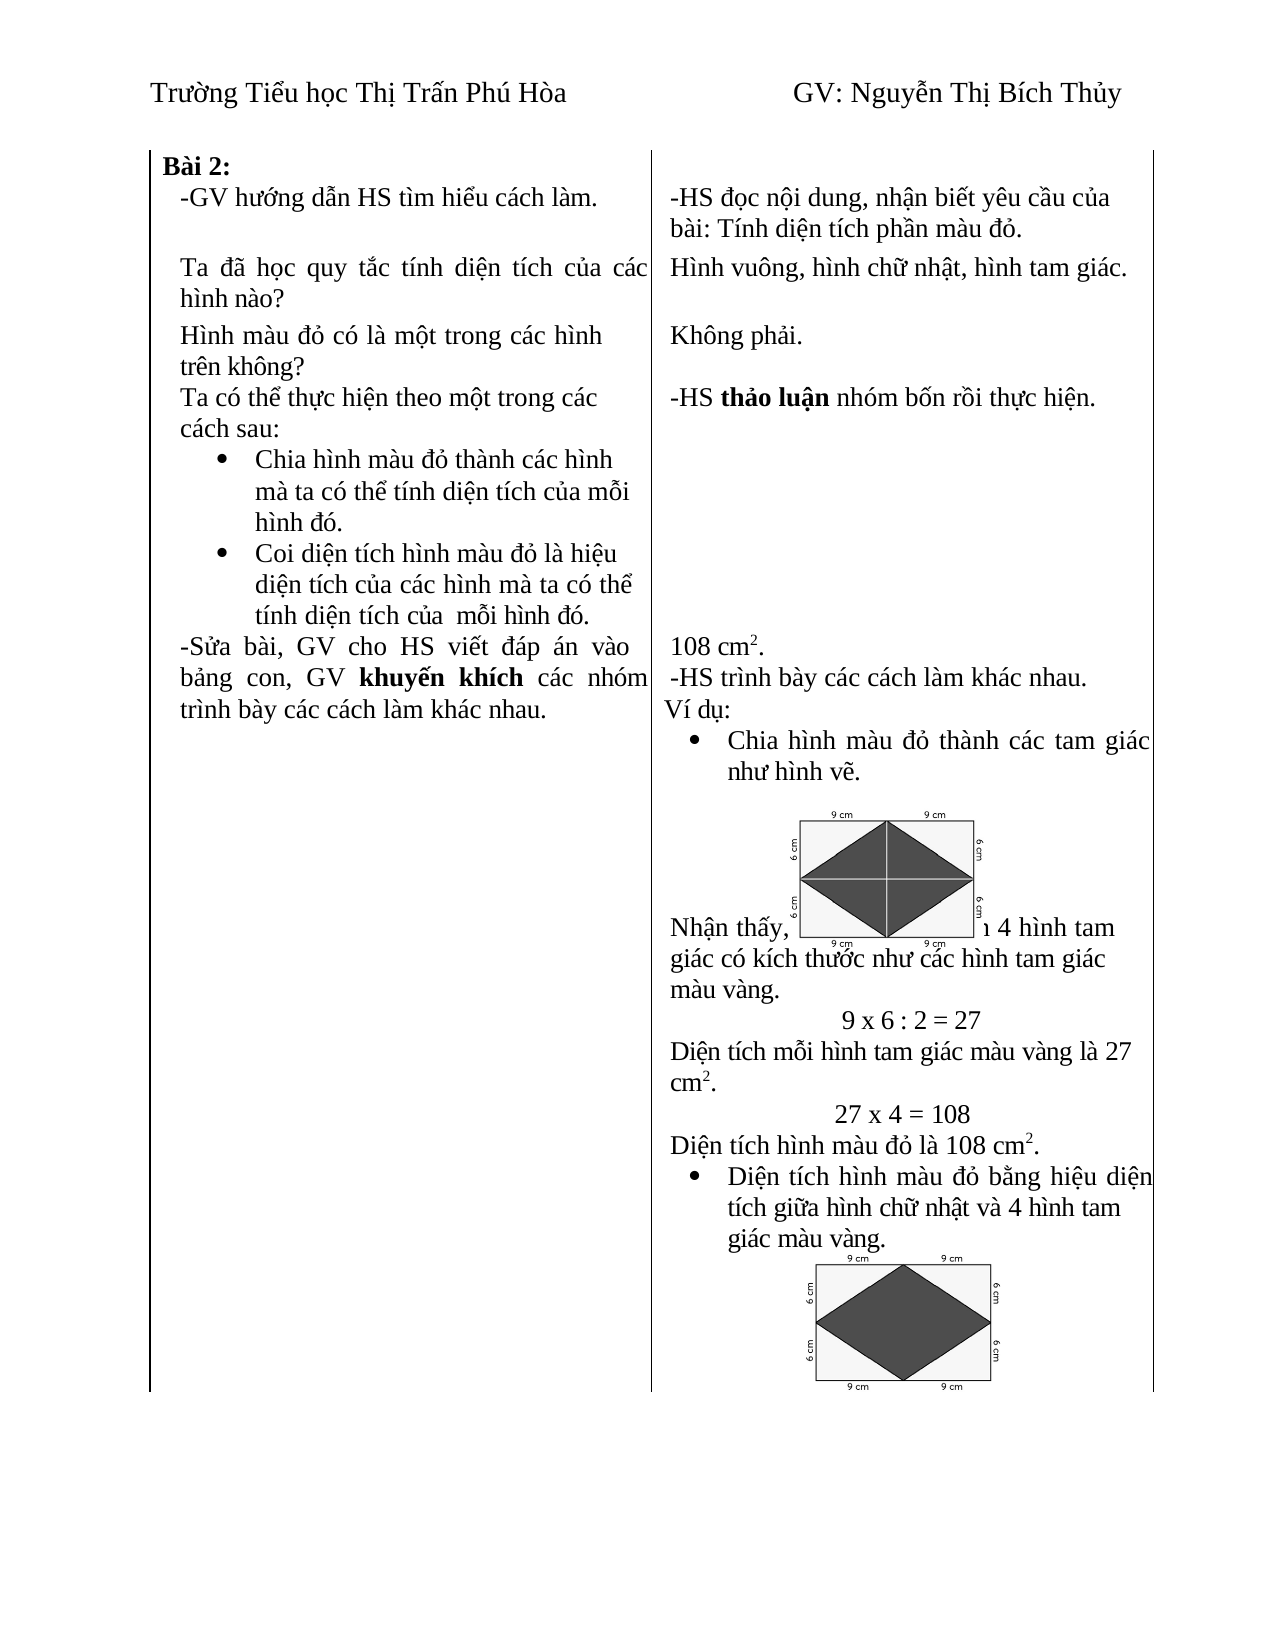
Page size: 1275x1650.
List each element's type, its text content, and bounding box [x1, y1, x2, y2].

picture [788, 808, 984, 948]
table_cell Bài 2: -GV hướng dẫn HS tìm hiểu cách làm. [151, 150, 651, 251]
picture [804, 1253, 1001, 1392]
table_cell -HS thảo luận nhóm bốn rồi thực hiện. [652, 381, 1153, 630]
table_cell -Sửa bài, GV cho HS viết đáp án vào bảng con, GV khuyến khích các nhóm trình bày các cách làm khác nhau. [151, 630, 651, 1392]
table_cell Ta có thể thực hiện theo một trong các cách sau: Chia hình màu đỏ thành các hình mà ta có thể tính diện tích của mỗi hình đó. Coi diện tích hình màu đỏ là hiệu diện tích của các hình mà ta có thể tính diện tích của mỗi hình đó. [151, 381, 651, 630]
table_cell Hình màu đỏ có là một trong các hình trên không? [151, 319, 651, 381]
table_cell Không phải. [652, 319, 1153, 381]
table_cell -HS đọc nội dung, nhận biết yêu cầu của bài: Tính diện tích phần màu đỏ. [652, 150, 1153, 251]
table_cell 108 cm2. -HS trình bày các cách làm khác nhau. Ví dụ: Chia hình màu đỏ thành các tam giác như hình vẽ. Nhận thấy, hình màu đỏ gồm 4 hình tam giác có kích thước như các hình tam giác màu vàng. 9 x 6 : 2 = 27 Diện tích mỗi hình tam giác màu vàng là 27 cm2. 27 x 4 = 108 Diện tích hình màu đỏ là 108 cm2. Diện tích hình màu đỏ bằng hiệu diện tích giữa hình chữ nhật và 4 hình tam giác màu vàng. [652, 630, 1153, 1392]
table_cell Ta đã học quy tắc tính diện tích của các hình nào? [151, 251, 651, 319]
table_cell Hình vuông, hình chữ nhật, hình tam giác. [652, 251, 1153, 319]
